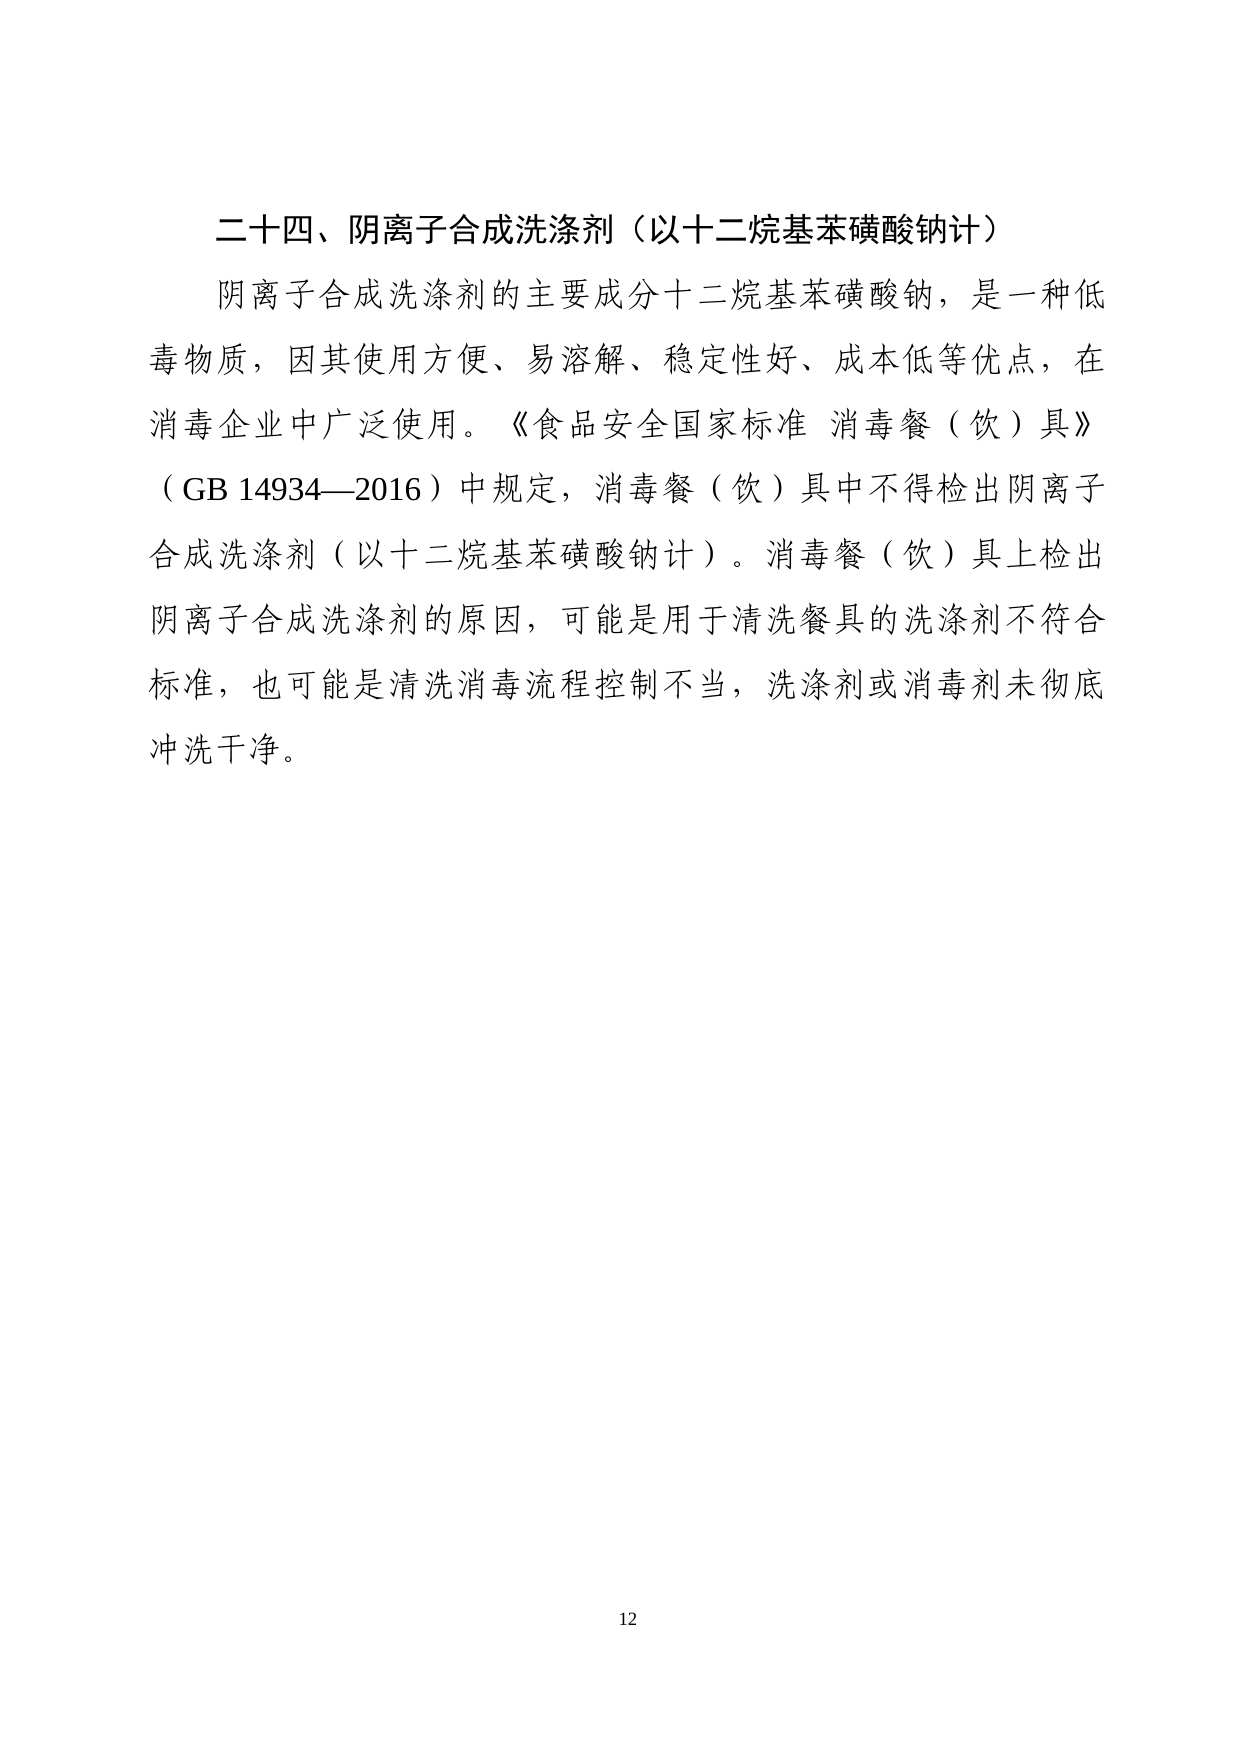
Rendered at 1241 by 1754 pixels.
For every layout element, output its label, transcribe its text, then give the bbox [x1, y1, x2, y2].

text 二十四、阴离子合成洗涤剂（以十二烷基苯磺酸钠计） [148, 194, 1107, 259]
text 阴离子合成洗涤剂的主要成分十二烷基苯磺酸钠，是一种低毒物质，因其使用方便、易溶解、稳定性好、成本低等优点，在消毒企业中广泛使用。《食品安全国家标准 消毒餐（饮）具》（GB 14934—2016）中规定，消毒餐（饮）具中不得检出阴离子合成洗涤剂（以十二烷基苯磺酸钠计）。消毒餐（饮）具上检出阴离子合成洗涤剂的原因，可能是用于清洗餐具的洗涤剂不符合标准，也可能是清洗消毒流程控制不当，洗涤剂或消毒剂未彻底冲洗干净。 [148, 259, 1107, 779]
